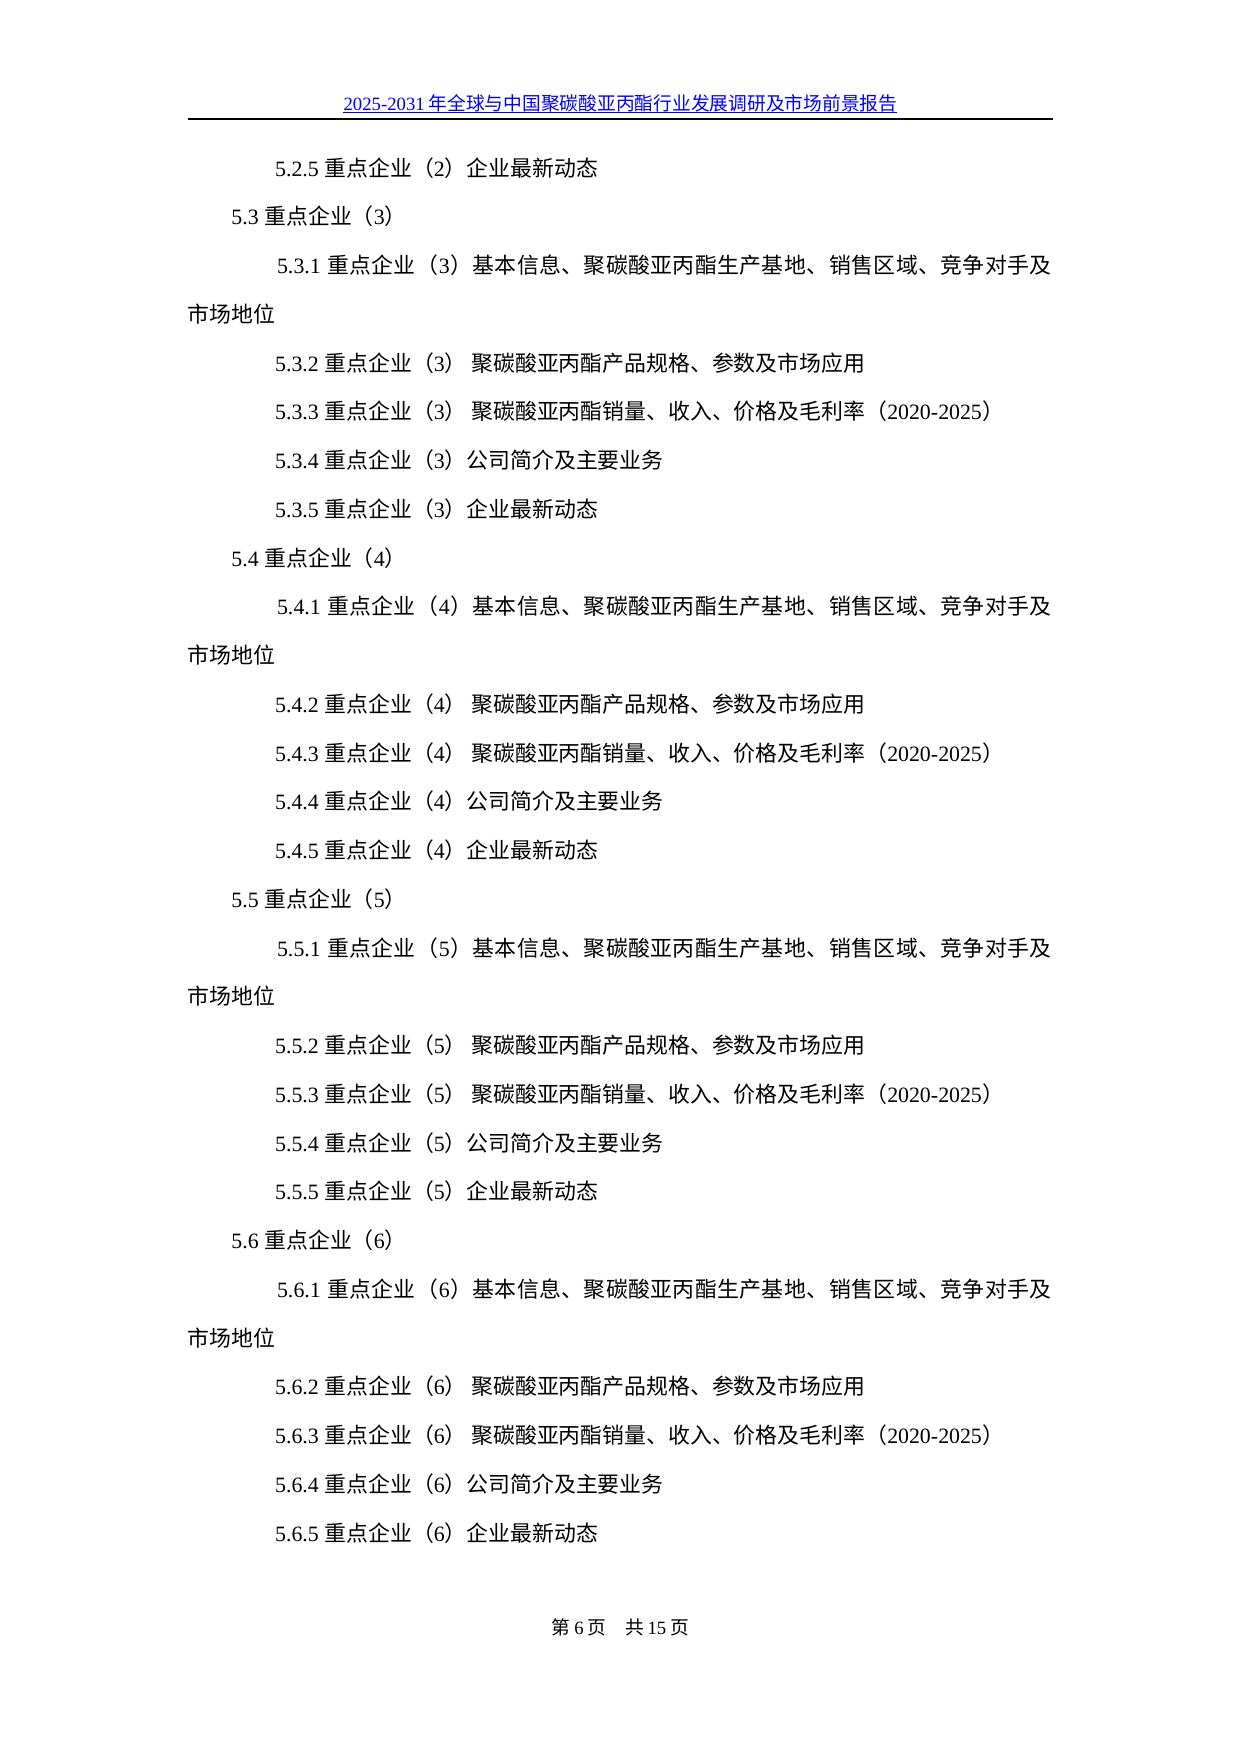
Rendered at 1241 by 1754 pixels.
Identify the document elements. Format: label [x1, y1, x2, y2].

text [187, 150, 1053, 1548]
